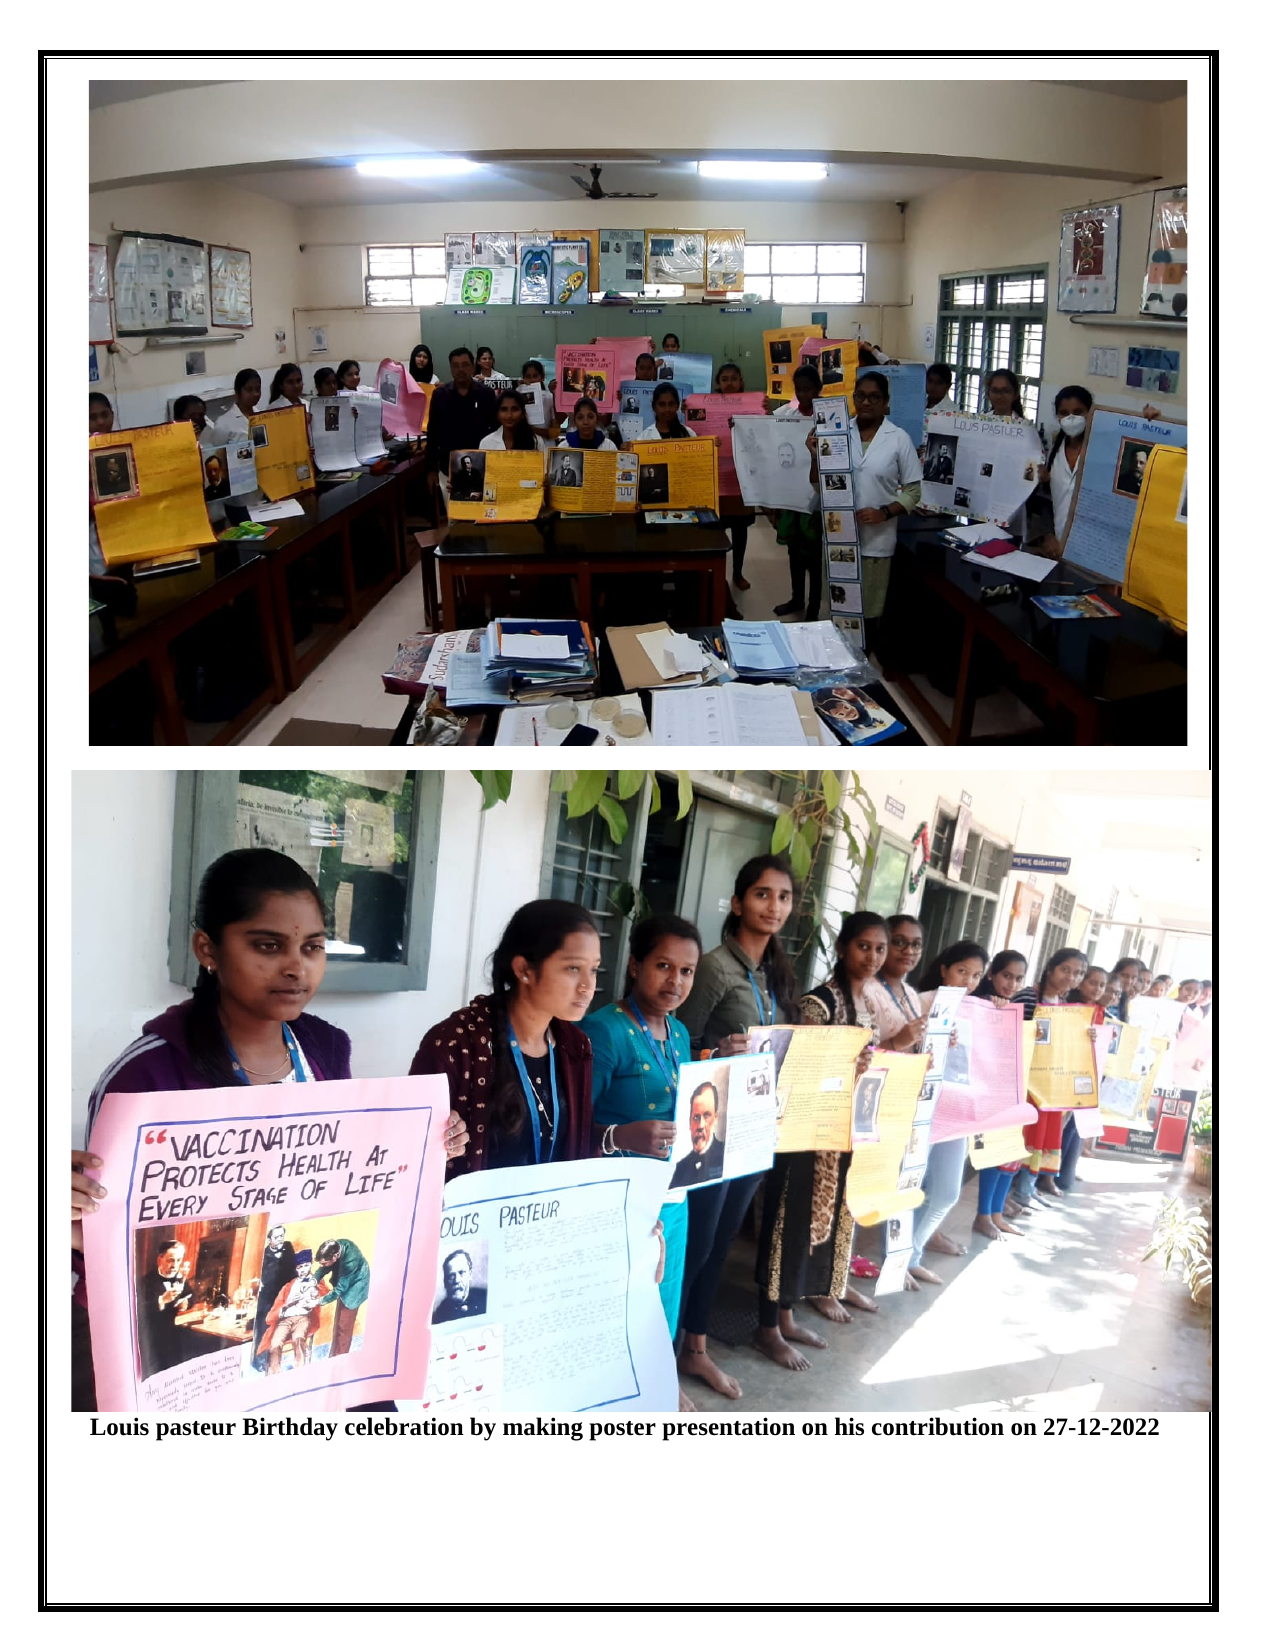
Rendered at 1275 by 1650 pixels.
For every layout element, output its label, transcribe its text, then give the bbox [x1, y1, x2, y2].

picture [71, 770, 1212, 1412]
picture [88, 80, 1188, 746]
